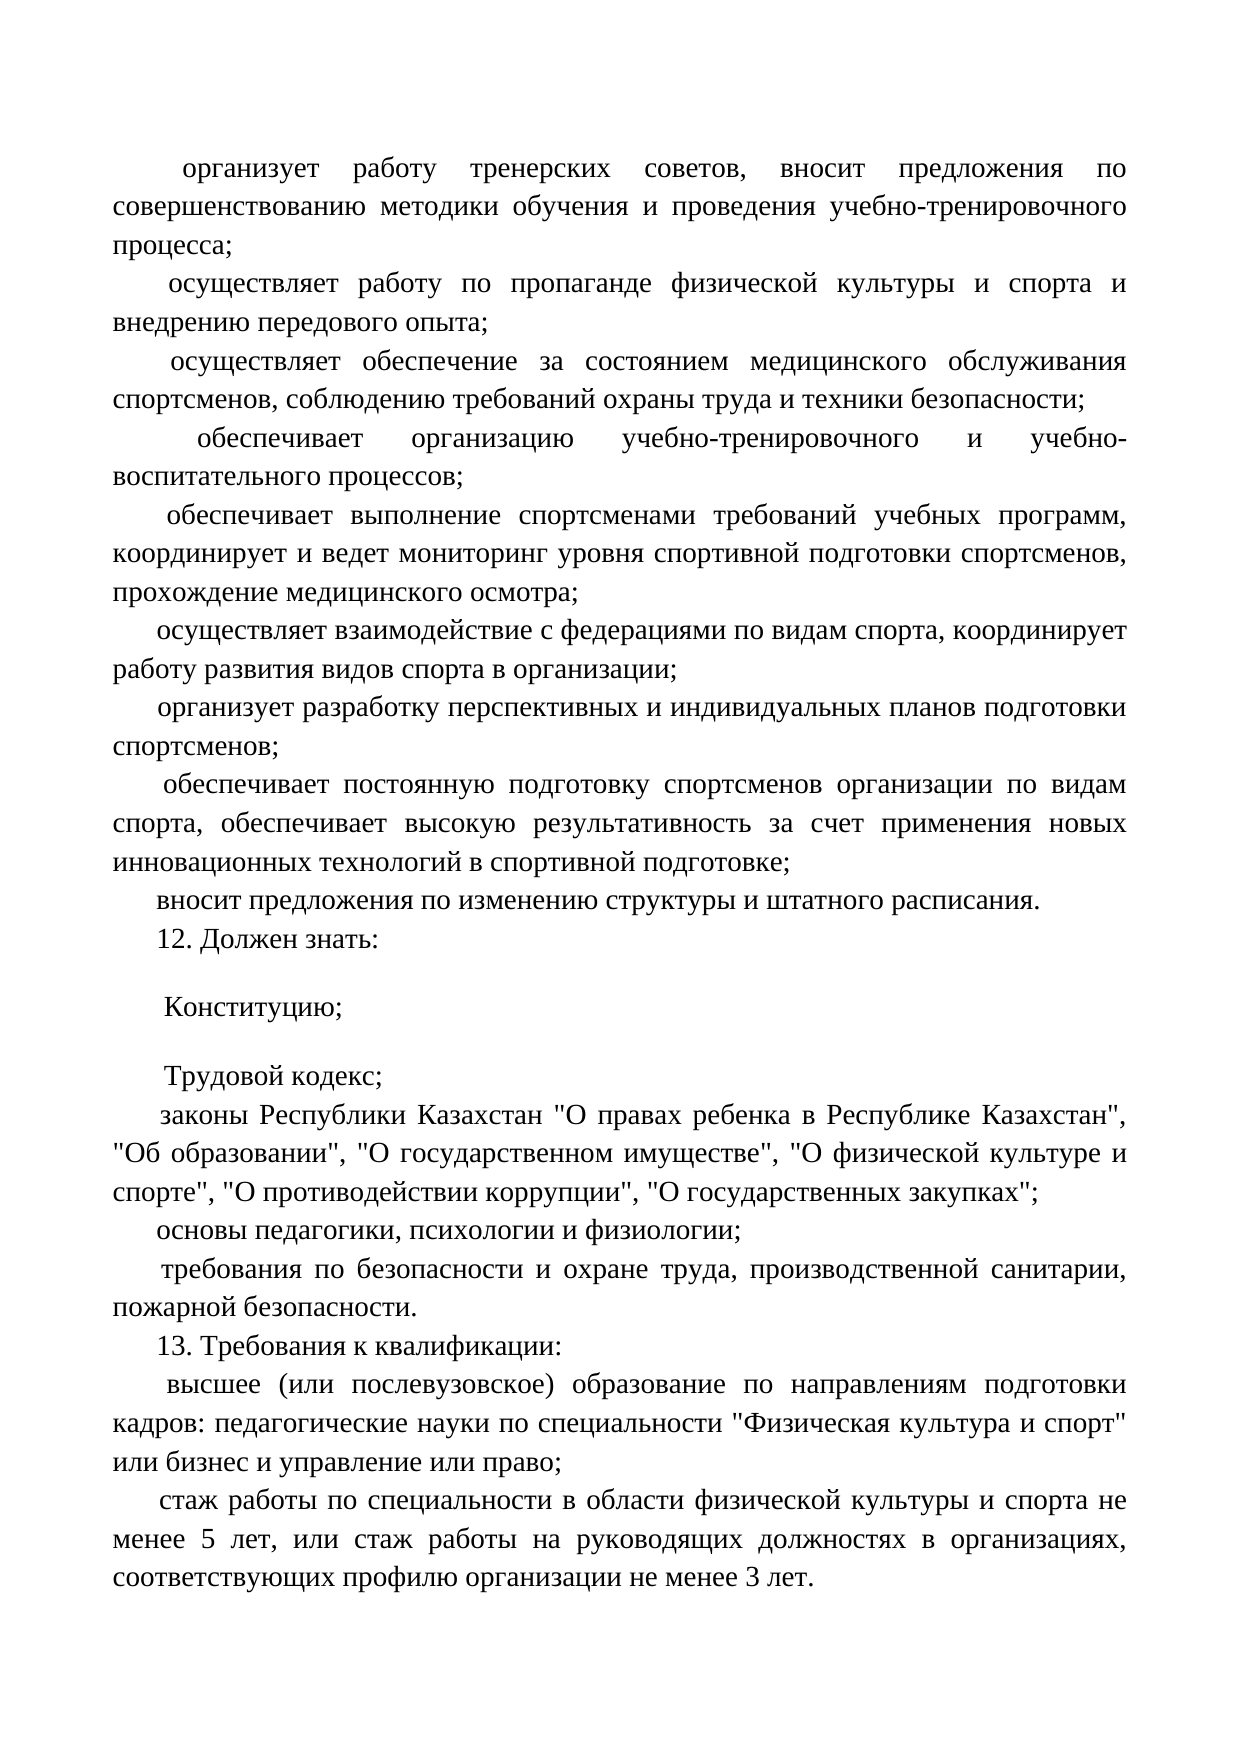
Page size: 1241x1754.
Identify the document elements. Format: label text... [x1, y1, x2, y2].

text требования по безопасности и охране труда, производственной санитарии, пожарной безопасности. [112, 1251, 1128, 1323]
text осуществляет работу по пропаганде физической культуры и спорта и внедрению передового опыта; [112, 266, 1128, 338]
text организует разработку перспективных и индивидуальных планов подготовки спортсменов; [112, 689, 1128, 762]
text осуществляет обеспечение за состоянием медицинского обслуживания спортсменов, соблюдению требований охраны труда и техники безопасности; [112, 343, 1128, 415]
text организует работу тренерских советов, вносит предложения по совершенствованию методики обучения и проведения учебно-тренировочного процесса; [112, 150, 1128, 261]
text осуществляет взаимодействие с федерациями по видам спорта, координирует работу развития видов спорта в организации; [112, 612, 1128, 684]
text обеспечивает организацию учебно-тренировочного и учебно-воспитательного процессов; [112, 420, 1128, 492]
text Конституцию; [112, 989, 1128, 1023]
text высшее (или послевузовское) образование по направлениям подготовки кадров: педагогические науки по специальности "Физическая культура и спорт" или бизнес и управление или право; [112, 1367, 1128, 1477]
text 13. Требования к квалификации: [112, 1328, 1128, 1362]
text Трудовой кодекс; [112, 1058, 1128, 1092]
text стаж работы по специальности в области физической культуры и спорта не менее 5 лет, или стаж работы на руководящих должностях в организациях, соответствующих профилю организации не менее 3 лет. [112, 1482, 1128, 1593]
text обеспечивает выполнение спортсменами требований учебных программ, координирует и ведет мониторинг уровня спортивной подготовки спортсменов, прохождение медицинского осмотра; [112, 497, 1128, 607]
text обеспечивает постоянную подготовку спортсменов организации по видам спорта, обеспечивает высокую результативность за счет применения новых инновационных технологий в спортивной подготовке; [112, 767, 1128, 877]
text основы педагогики, психологии и физиологии; [112, 1212, 1128, 1246]
text 12. Должен знать: [112, 921, 1128, 954]
text законы Республики Казахстан "О правах ребенка в Республике Казахстан", "Об образовании", "О государственном имуществе", "О физической культуре и спорте", "О противодействии коррупции", "О государственных закупках"; [112, 1097, 1128, 1207]
text вносит предложения по изменению структуры и штатного расписания. [112, 882, 1128, 916]
